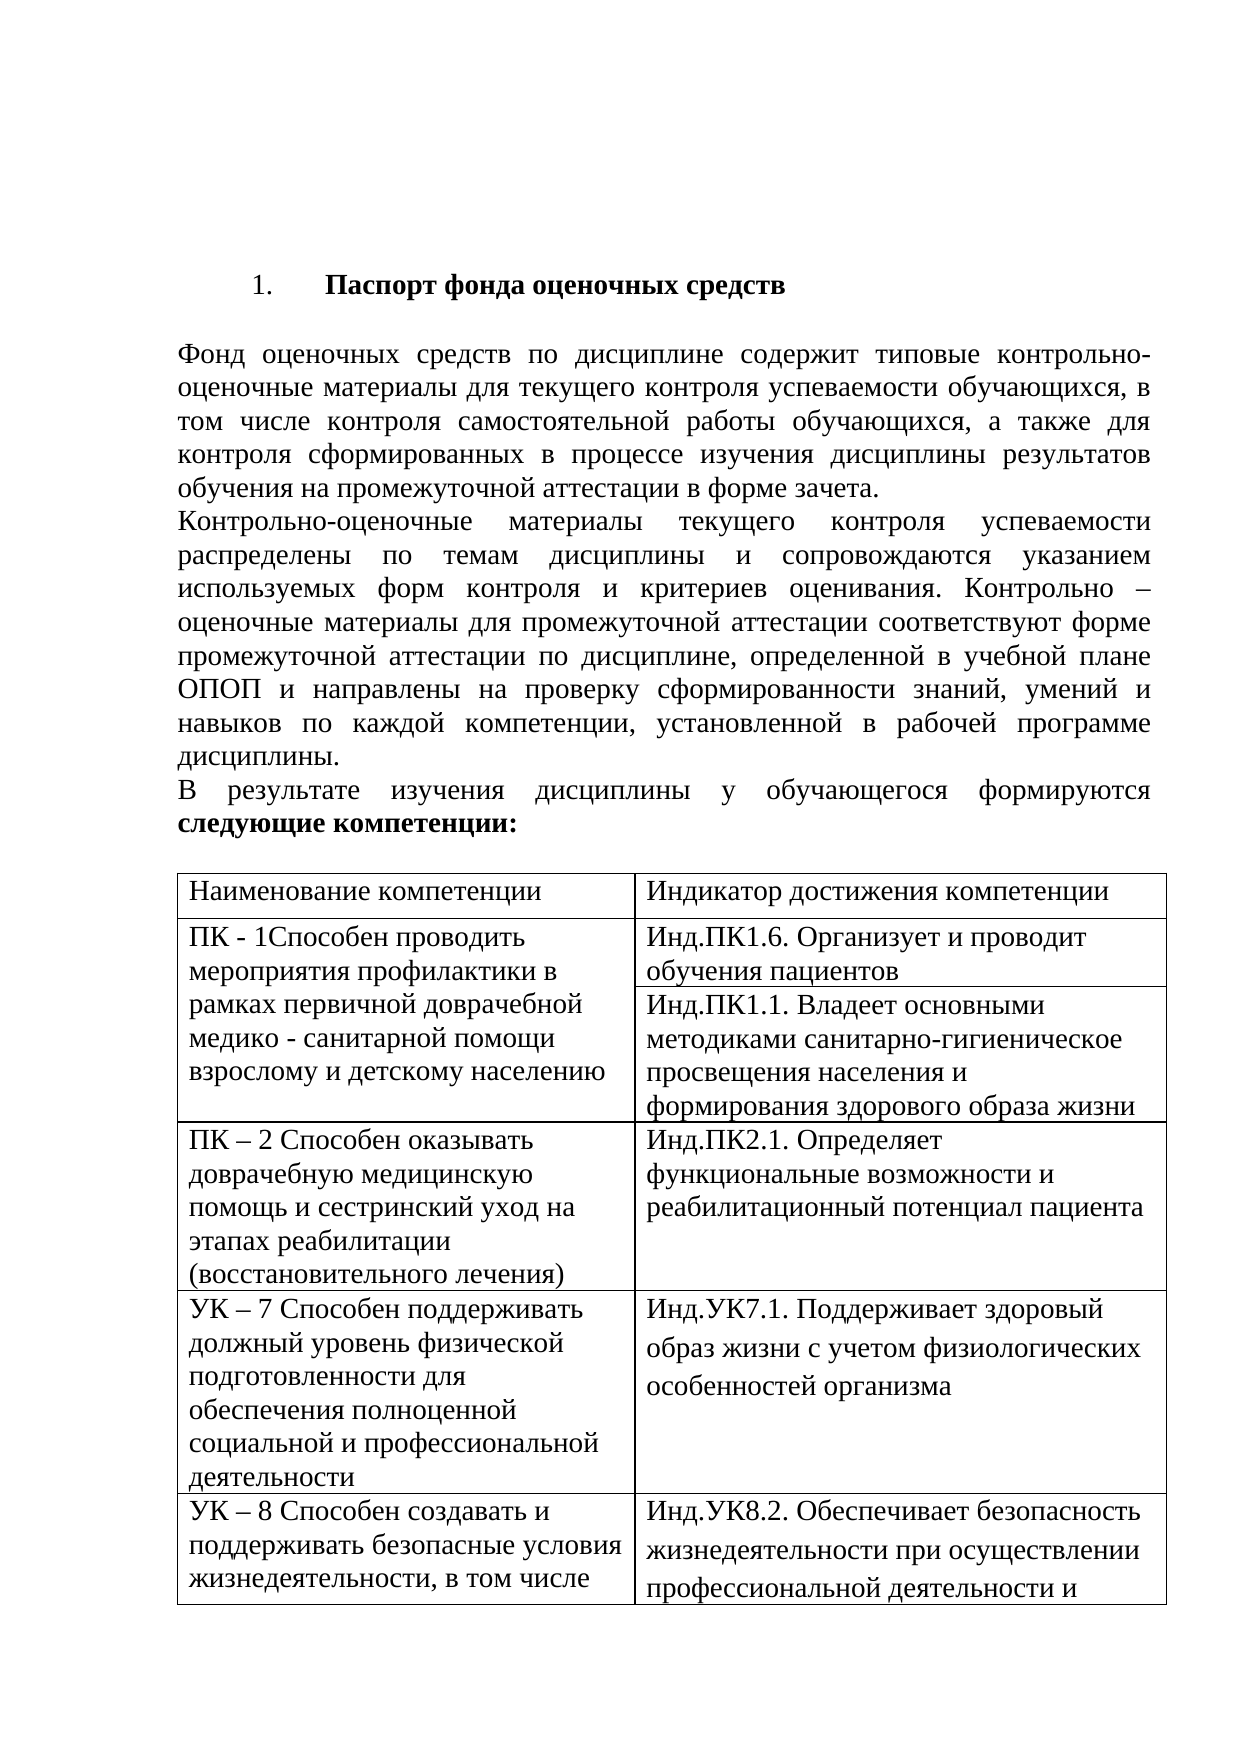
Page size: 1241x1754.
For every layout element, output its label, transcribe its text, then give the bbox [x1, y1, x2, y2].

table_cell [178, 1494, 634, 1604]
table_header Индикатор достижения компетенции [636, 874, 1166, 918]
list Паспорт фонда оценочных средств [177, 267, 1152, 301]
text В результате изучения дисциплины у обучающегося формируются следующие компетенции: [177, 772, 1152, 839]
table_cell ПК – 2 Способен оказывать доврачебную медицинскую помощь и сестринский уход на этапах реабилитации (восстановительного лечения) [178, 1123, 634, 1290]
table_cell Инд.ПК2.1. Определяет функциональные возможности и реабилитационный потенциал пациента [636, 1123, 1166, 1290]
text Контрольно-оценочные материалы текущего контроля успеваемости распределены по темам дисциплины и сопровождаются указанием используемых форм контроля и критериев оценивания. Контрольно – оценочные материалы для промежуточной аттестации соответствуют форме промежуточной аттестации по дисциплине, определенной в учебной плане ОПОП и направлены на проверку сформированности знаний, умений и навыков по каждой компетенции, установленной в рабочей программе дисциплины. [177, 503, 1152, 772]
table_header Наименование компетенции [178, 874, 634, 918]
table_cell Инд.ПК1.1. Владеет основными методиками санитарно-гигиеническое просвещения населения и формирования здорового образа жизни [636, 987, 1166, 1121]
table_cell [636, 1494, 1166, 1604]
text Фонд оценочных средств по дисциплине содержит типовые контрольно-оценочные материалы для текущего контроля успеваемости обучающихся, в том числе контроля самостоятельной работы обучающихся, а также для контроля сформированных в процессе изучения дисциплины результатов обучения на промежуточной аттестации в форме зачета. [177, 336, 1152, 503]
table_cell ПК - 1Способен проводить мероприятия профилактики в рамках первичной доврачебной медико - санитарной помощи взрослому и детскому населению [178, 919, 634, 1121]
table_cell Инд.УК7.1. Поддерживает здоровый образ жизни с учетом физиологических особенностей организма [636, 1291, 1166, 1492]
table_cell Инд.ПК1.6. Организует и проводит обучения пациентов [636, 919, 1166, 986]
table_cell УК – 7 Способен поддерживать должный уровень физической подготовленности для обеспечения полноценной социальной и профессиональной деятельности [178, 1291, 634, 1492]
